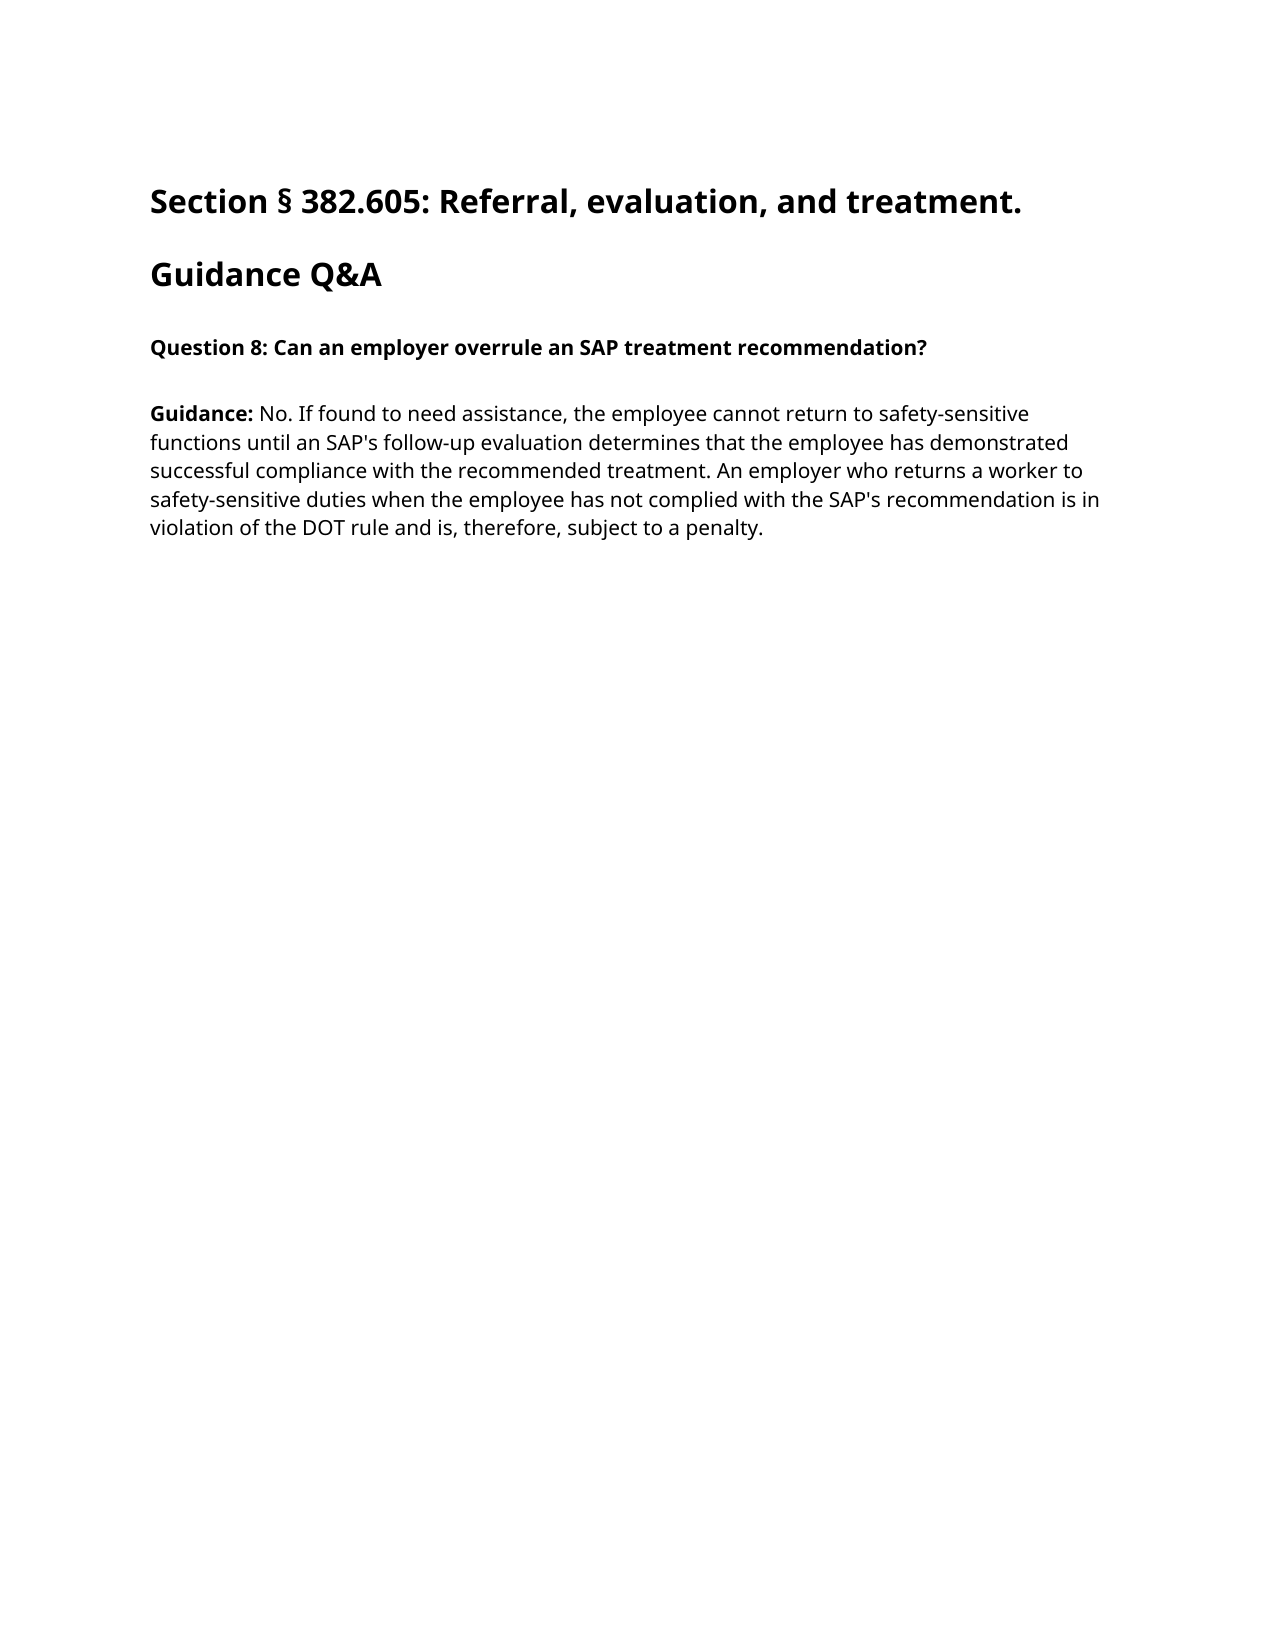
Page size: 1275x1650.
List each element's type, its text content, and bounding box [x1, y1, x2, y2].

text Section § 382.605: Referral, evaluation, and treatment. [150, 179, 1125, 223]
text Guidance: No. If found to need assistance, the employee cannot return to safety-sensitive functions until an SAP's follow-up evaluation determines that the employee has demonstrated successful compliance with the recommended treatment. An employer who returns a worker to safety-sensitive duties when the employee has not complied with the SAP's recommendation is in violation of the DOT rule and is, therefore, subject to a penalty. [150, 399, 1125, 542]
subtitle Guidance Q&A [150, 252, 1125, 296]
text Question 8: Can an employer overrule an SAP treatment recommendation? [150, 333, 1125, 362]
